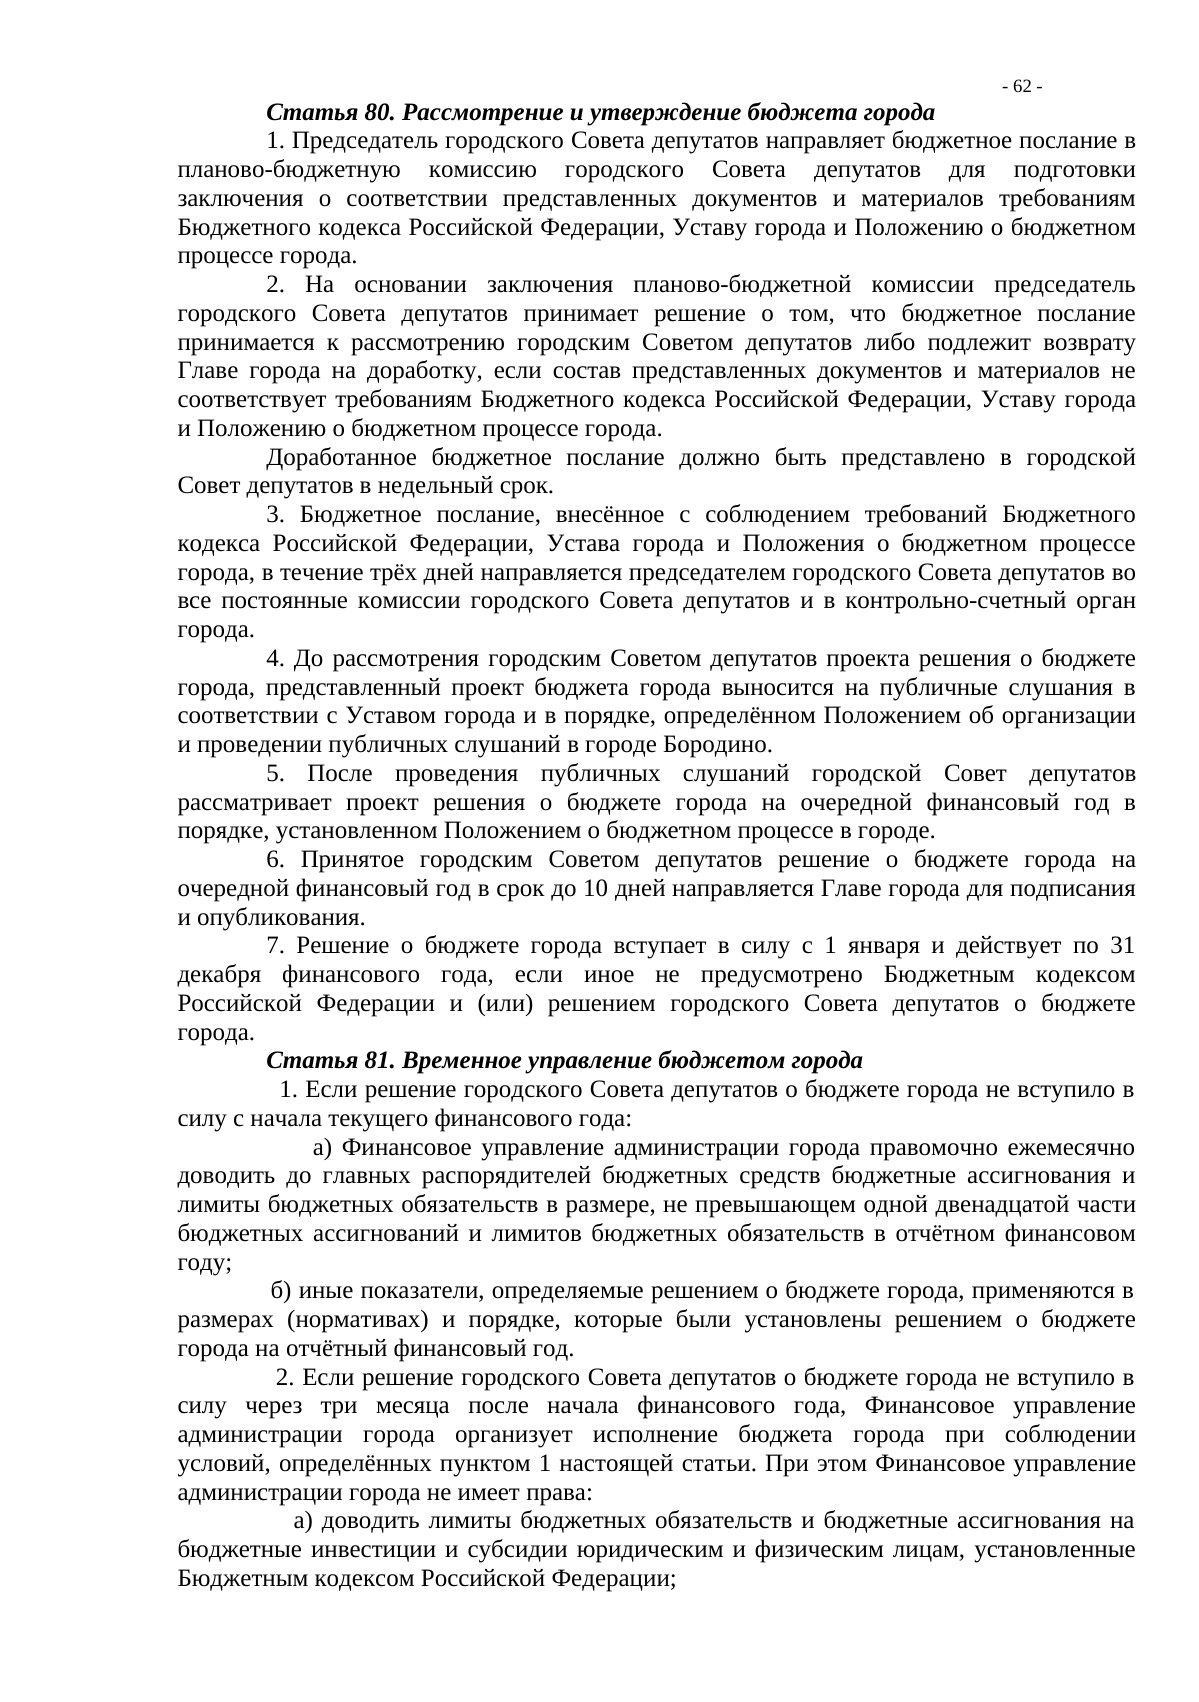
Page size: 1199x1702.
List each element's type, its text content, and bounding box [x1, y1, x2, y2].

text 2. Если решение городского Совета депутатов о бюджете города не вступило в силу через три месяца после начала финансового года, Финансовое управление администрации города организует исполнение бюджета города при соблюдении условий, определённых пунктом 1 настоящей статьи. При этом Финансовое управление администрации города не имеет права: [177, 1362, 1137, 1505]
text 1. Председатель городского Совета депутатов направляет бюджетное послание в планово-бюджетную комиссию городского Совета депутатов для подготовки заключения о соответствии представленных документов и материалов требованиям Бюджетного кодекса Российской Федерации, Уставу города и Положению о бюджетном процессе города. [177, 125, 1137, 269]
text а) доводить лимиты бюджетных обязательств и бюджетные ассигнования на бюджетные инвестиции и субсидии юридическим и физическим лицам, установленные Бюджетным кодексом Российской Федерации; [177, 1505, 1137, 1592]
text 7. Решение о бюджете города вступает в силу с 1 января и действует по 31 декабря финансового года, если иное не предусмотрено Бюджетным кодексом Российской Федерации и (или) решением городского Совета депутатов о бюджете города. [177, 930, 1137, 1045]
subtitle Статья 80. Рассмотрение и утверждение бюджета города [177, 97, 1137, 125]
text 3. Бюджетное послание, внесённое с соблюдением требований Бюджетного кодекса Российской Федерации, Устава города и Положения о бюджетном процессе города, в течение трёх дней направляется председателем городского Совета депутатов во все постоянные комиссии городского Совета депутатов и в контрольно-счетный орган города. [177, 499, 1137, 643]
text а) Финансовое управление администрации города правомочно ежемесячно доводить до главных распорядителей бюджетных средств бюджетные ассигнования и лимиты бюджетных обязательств в размере, не превышающем одной двенадцатой части бюджетных ассигнований и лимитов бюджетных обязательств в отчётном финансовом году; [177, 1132, 1137, 1275]
text 5. После проведения публичных слушаний городской Совет депутатов рассматривает проект решения о бюджете города на очередной финансовый год в порядке, установленном Положением о бюджетном процессе в городе. [177, 758, 1137, 844]
text 4. До рассмотрения городским Советом депутатов проекта решения о бюджете города, представленный проект бюджета города выносится на публичные слушания в соответствии с Уставом города и в порядке, определённом Положением об организации и проведении публичных слушаний в городе Бородино. [177, 643, 1137, 758]
text 1. Если решение городского Совета депутатов о бюджете города не вступило в силу с начала текущего финансового года: [177, 1074, 1137, 1132]
subtitle Статья 81. Временное управление бюджетом города [177, 1045, 1137, 1074]
text Доработанное бюджетное послание должно быть представлено в городской Совет депутатов в недельный срок. [177, 442, 1137, 499]
text б) иные показатели, определяемые решением о бюджете города, применяются в размерах (нормативах) и порядке, которые были установлены решением о бюджете города на отчётный финансовый год. [177, 1275, 1137, 1362]
text 2. На основании заключения планово-бюджетной комиссии председатель городского Совета депутатов принимает решение о том, что бюджетное послание принимается к рассмотрению городским Советом депутатов либо подлежит возврату Главе города на доработку, если состав представленных документов и материалов не соответствует требованиям Бюджетного кодекса Российской Федерации, Уставу города и Положению о бюджетном процессе города. [177, 269, 1137, 442]
text 6. Принятое городским Советом депутатов решение о бюджете города на очередной финансовый год в срок до 10 дней направляется Главе города для подписания и опубликования. [177, 844, 1137, 930]
